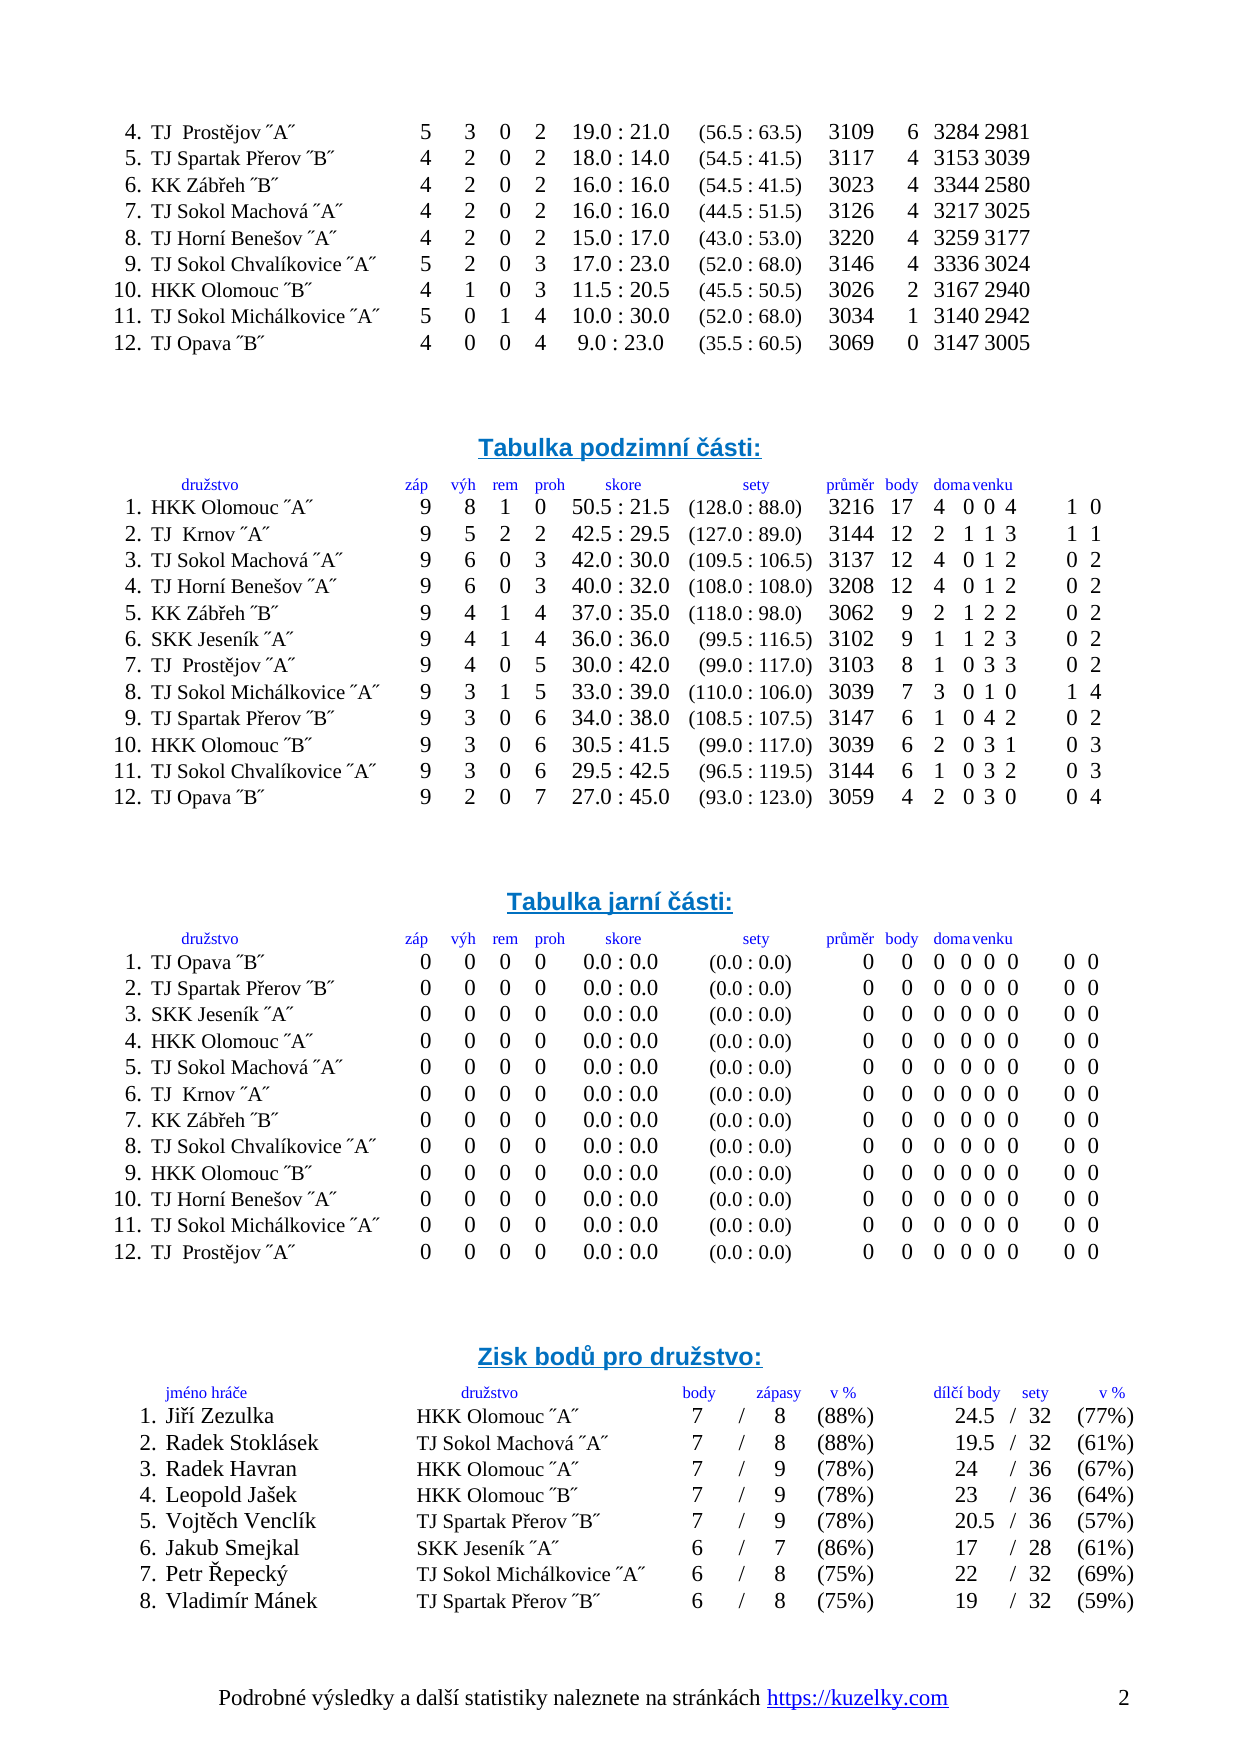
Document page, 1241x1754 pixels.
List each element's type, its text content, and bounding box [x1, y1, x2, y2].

text 7. TJ Prostějov ˝A˝ 9 4 0 5 30.0 : 42.0 (99.0 : 117.0) 3103 8 1 0 3 3 0 2 [106, 652, 1134, 678]
text 12. TJ Opava ˝B˝ 4 0 0 4 9.0 : 23.0 (35.5 : 60.5) 3069 0 3147 3005 [106, 329, 1134, 355]
text 8. Vladimír Mánek TJ Spartak Přerov ˝B˝ 6 / 8 (75%) 19 / 32 (59%) [106, 1587, 1134, 1613]
text 7. Petr Řepecký TJ Sokol Michálkovice ˝A˝ 6 / 8 (75%) 22 / 32 (69%) [106, 1560, 1134, 1587]
text 4. HKK Olomouc ˝A˝ 0 0 0 0 0.0 : 0.0 (0.0 : 0.0) 0 0 0 0 0 0 0 0 [106, 1027, 1134, 1053]
text 1. Jiří Zezulka HKK Olomouc ˝A˝ 7 / 8 (88%) 24.5 / 32 (77%) [106, 1402, 1134, 1428]
text 7. TJ Sokol Machová ˝A˝ 4 2 0 2 16.0 : 16.0 (44.5 : 51.5) 3126 4 3217 3025 [106, 197, 1134, 223]
text jméno hráče družstvo body zápasy v % dílčí body sety v % [106, 1383, 1134, 1402]
text Tabulka podzimní části: [94, 433, 1145, 462]
text 1. TJ Opava ˝B˝ 0 0 0 0 0.0 : 0.0 (0.0 : 0.0) 0 0 0 0 0 0 0 0 [106, 948, 1134, 974]
text Zisk bodů pro družstvo: [94, 1342, 1145, 1371]
text 10. HKK Olomouc ˝B˝ 4 1 0 3 11.5 : 20.5 (45.5 : 50.5) 3026 2 3167 2940 [106, 276, 1134, 303]
text 1. HKK Olomouc ˝A˝ 9 8 1 0 50.5 : 21.5 (128.0 : 88.0) 3216 17 4 0 0 4 1 0 [106, 493, 1134, 520]
text 6. Jakub Smejkal SKK Jeseník ˝A˝ 6 / 7 (86%) 17 / 28 (61%) [106, 1534, 1134, 1560]
text 5. TJ Spartak Přerov ˝B˝ 4 2 0 2 18.0 : 14.0 (54.5 : 41.5) 3117 4 3153 3039 [106, 144, 1134, 171]
text 8. TJ Sokol Chvalíkovice ˝A˝ 0 0 0 0 0.0 : 0.0 (0.0 : 0.0) 0 0 0 0 0 0 0 0 [106, 1132, 1134, 1159]
text 8. TJ Horní Benešov ˝A˝ 4 2 0 2 15.0 : 17.0 (43.0 : 53.0) 3220 4 3259 3177 [106, 223, 1134, 250]
text 3. SKK Jeseník ˝A˝ 0 0 0 0 0.0 : 0.0 (0.0 : 0.0) 0 0 0 0 0 0 0 0 [106, 1001, 1134, 1027]
text 11. TJ Sokol Chvalíkovice ˝A˝ 9 3 0 6 29.5 : 42.5 (96.5 : 119.5) 3144 6 1 0 3 2 0 3 [106, 757, 1134, 783]
text družstvo záp výh rem proh skore sety průměr body doma venku [106, 929, 1134, 948]
text 11. TJ Sokol Michálkovice ˝A˝ 0 0 0 0 0.0 : 0.0 (0.0 : 0.0) 0 0 0 0 0 0 0 0 [106, 1211, 1134, 1238]
text 9. HKK Olomouc ˝B˝ 0 0 0 0 0.0 : 0.0 (0.0 : 0.0) 0 0 0 0 0 0 0 0 [106, 1159, 1134, 1185]
text 12. TJ Prostějov ˝A˝ 0 0 0 0 0.0 : 0.0 (0.0 : 0.0) 0 0 0 0 0 0 0 0 [106, 1238, 1134, 1264]
text 10. HKK Olomouc ˝B˝ 9 3 0 6 30.5 : 41.5 (99.0 : 117.0) 3039 6 2 0 3 1 0 3 [106, 731, 1134, 757]
text 5. KK Zábřeh ˝B˝ 9 4 1 4 37.0 : 35.0 (118.0 : 98.0) 3062 9 2 1 2 2 0 2 [106, 599, 1134, 625]
text 3. Radek Havran HKK Olomouc ˝A˝ 7 / 9 (78%) 24 / 36 (67%) [106, 1455, 1134, 1481]
text 4. TJ Prostějov ˝A˝ 5 3 0 2 19.0 : 21.0 (56.5 : 63.5) 3109 6 3284 2981 [106, 118, 1134, 144]
text 10. TJ Horní Benešov ˝A˝ 0 0 0 0 0.0 : 0.0 (0.0 : 0.0) 0 0 0 0 0 0 0 0 [106, 1185, 1134, 1211]
text 5. Vojtěch Venclík TJ Spartak Přerov ˝B˝ 7 / 9 (78%) 20.5 / 36 (57%) [106, 1508, 1134, 1534]
text Tabulka jarní části: [94, 887, 1145, 916]
text 3. TJ Sokol Machová ˝A˝ 9 6 0 3 42.0 : 30.0 (109.5 : 106.5) 3137 12 4 0 1 2 0 2 [106, 546, 1134, 572]
text 11. TJ Sokol Michálkovice ˝A˝ 5 0 1 4 10.0 : 30.0 (52.0 : 68.0) 3034 1 3140 2942 [106, 303, 1134, 329]
text 7. KK Zábřeh ˝B˝ 0 0 0 0 0.0 : 0.0 (0.0 : 0.0) 0 0 0 0 0 0 0 0 [106, 1106, 1134, 1132]
text 5. TJ Sokol Machová ˝A˝ 0 0 0 0 0.0 : 0.0 (0.0 : 0.0) 0 0 0 0 0 0 0 0 [106, 1053, 1134, 1079]
text družstvo záp výh rem proh skore sety průměr body doma venku [106, 474, 1134, 493]
text 12. TJ Opava ˝B˝ 9 2 0 7 27.0 : 45.0 (93.0 : 123.0) 3059 4 2 0 3 0 0 4 [106, 783, 1134, 810]
text 9. TJ Spartak Přerov ˝B˝ 9 3 0 6 34.0 : 38.0 (108.5 : 107.5) 3147 6 1 0 4 2 0 2 [106, 704, 1134, 731]
text 4. Leopold Jašek HKK Olomouc ˝B˝ 7 / 9 (78%) 23 / 36 (64%) [106, 1481, 1134, 1508]
text 2. TJ Krnov ˝A˝ 9 5 2 2 42.5 : 29.5 (127.0 : 89.0) 3144 12 2 1 1 3 1 1 [106, 520, 1134, 546]
text 2. TJ Spartak Přerov ˝B˝ 0 0 0 0 0.0 : 0.0 (0.0 : 0.0) 0 0 0 0 0 0 0 0 [106, 974, 1134, 1001]
text 9. TJ Sokol Chvalíkovice ˝A˝ 5 2 0 3 17.0 : 23.0 (52.0 : 68.0) 3146 4 3336 3024 [106, 250, 1134, 276]
text 8. TJ Sokol Michálkovice ˝A˝ 9 3 1 5 33.0 : 39.0 (110.0 : 106.0) 3039 7 3 0 1 0 1 4 [106, 678, 1134, 704]
text 6. KK Zábřeh ˝B˝ 4 2 0 2 16.0 : 16.0 (54.5 : 41.5) 3023 4 3344 2580 [106, 171, 1134, 197]
text 6. SKK Jeseník ˝A˝ 9 4 1 4 36.0 : 36.0 (99.5 : 116.5) 3102 9 1 1 2 3 0 2 [106, 625, 1134, 652]
text 4. TJ Horní Benešov ˝A˝ 9 6 0 3 40.0 : 32.0 (108.0 : 108.0) 3208 12 4 0 1 2 0 2 [106, 572, 1134, 599]
text 2. Radek Stoklásek TJ Sokol Machová ˝A˝ 7 / 8 (88%) 19.5 / 32 (61%) [106, 1428, 1134, 1455]
text 6. TJ Krnov ˝A˝ 0 0 0 0 0.0 : 0.0 (0.0 : 0.0) 0 0 0 0 0 0 0 0 [106, 1079, 1134, 1106]
